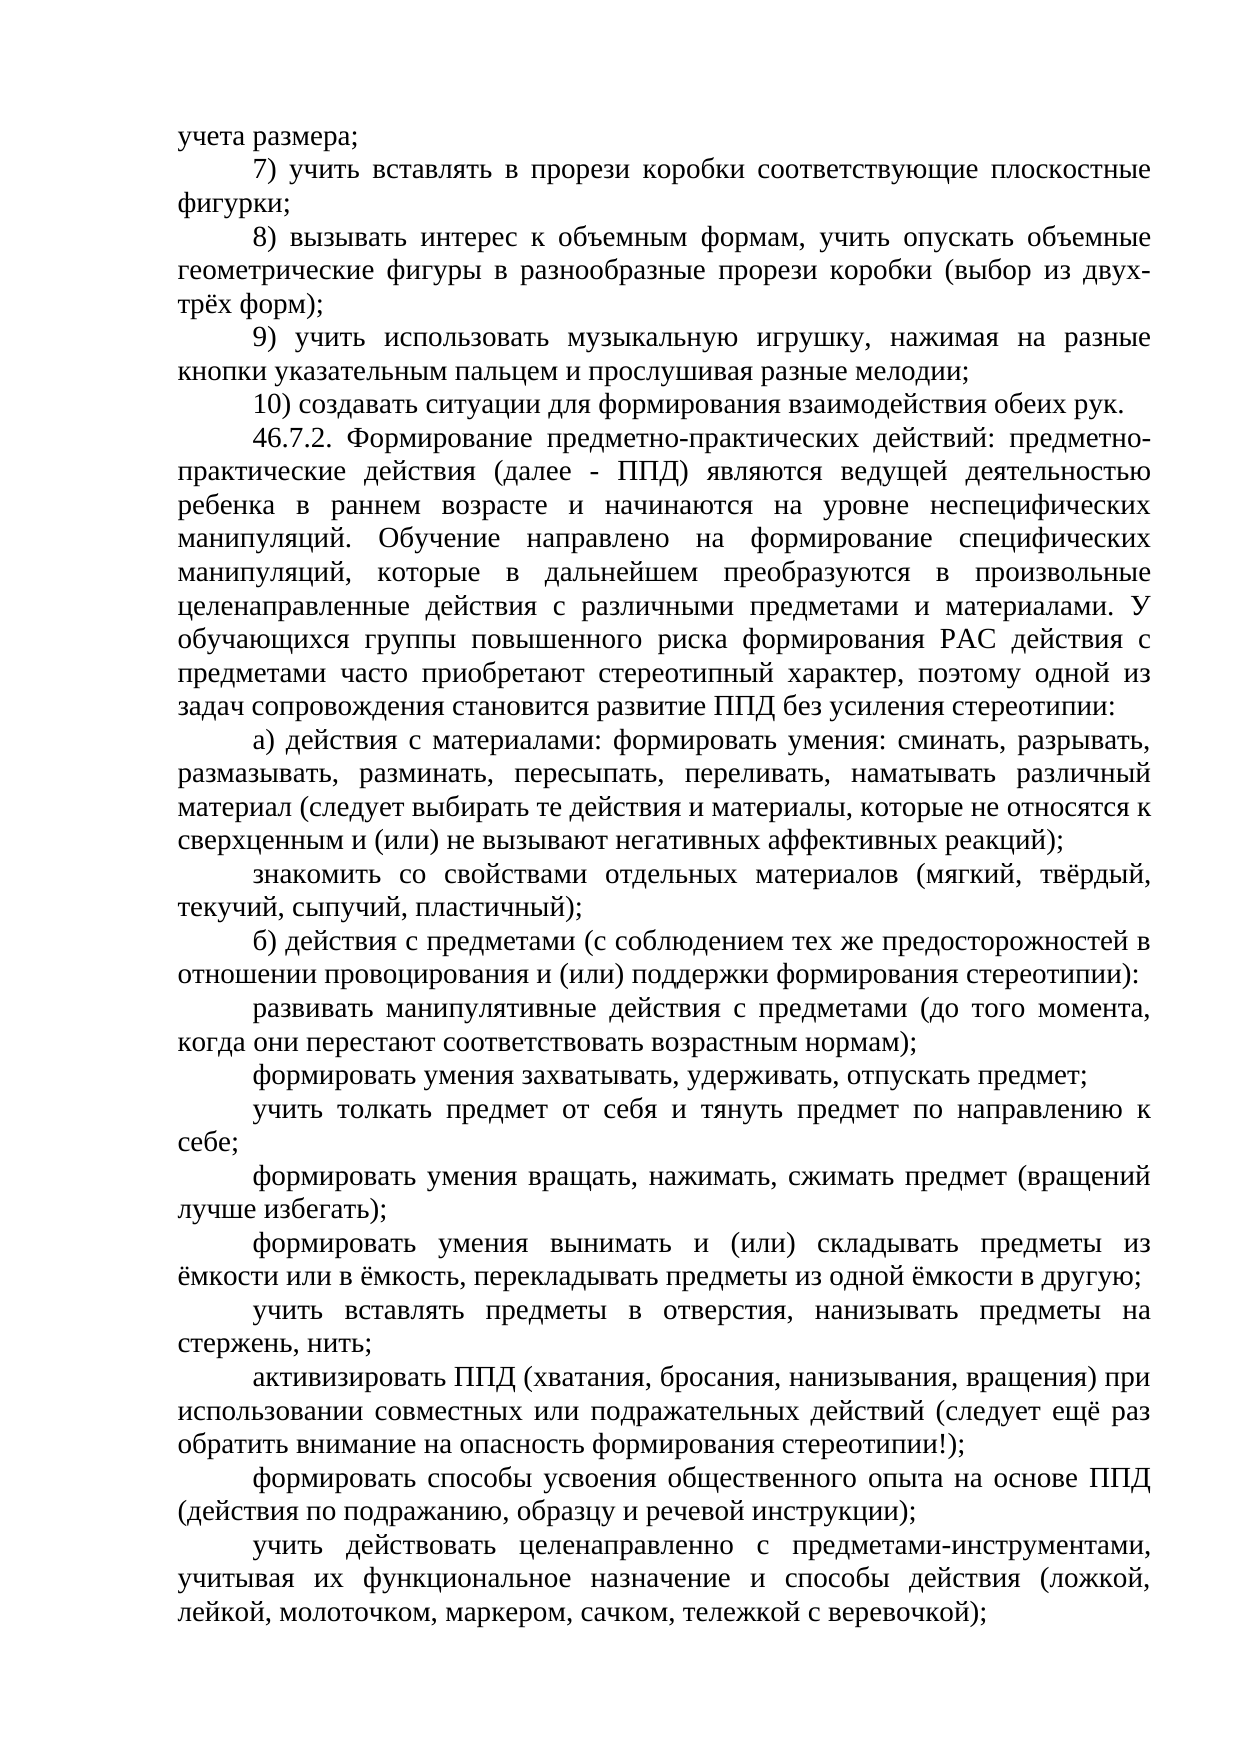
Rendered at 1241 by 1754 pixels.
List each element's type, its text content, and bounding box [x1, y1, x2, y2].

text формировать умения вращать, нажимать, сжимать предмет (вращений лучше избегать); [177, 1158, 1152, 1225]
text активизировать ППД (хватания, бросания, нанизывания, вращения) при использовании совместных или подражательных действий (следует ещё раз обратить внимание на опасность формирования стереотипии!); [177, 1359, 1152, 1460]
text учить толкать предмет от себя и тянуть предмет по направлению к себе; [177, 1091, 1152, 1158]
text формировать умения захватывать, удерживать, отпускать предмет; [177, 1057, 1152, 1091]
text учить действовать целенаправленно с предметами-инструментами, учитывая их функциональное назначение и способы действия (ложкой, лейкой, молоточком, маркером, сачком, тележкой с веревочкой); [177, 1527, 1152, 1627]
text учить вставлять предметы в отверстия, нанизывать предметы на стержень, нить; [177, 1292, 1152, 1359]
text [177, 118, 1152, 152]
text 9) учить использовать музыкальную игрушку, нажимая на разные кнопки указательным пальцем и прослушивая разные мелодии; [177, 319, 1152, 386]
text знакомить со свойствами отдельных материалов (мягкий, твёрдый, текучий, сыпучий, пластичный); [177, 856, 1152, 923]
text 8) вызывать интерес к объемным формам, учить опускать объемные геометрические фигуры в разнообразные прорези коробки (выбор из двух-трёх форм); [177, 219, 1152, 319]
text формировать умения вынимать и (или) складывать предметы из ёмкости или в ёмкость, перекладывать предметы из одной ёмкости в другую; [177, 1225, 1152, 1292]
text формировать способы усвоения общественного опыта на основе ППД (действия по подражанию, образцу и речевой инструкции); [177, 1460, 1152, 1527]
text а) действия с материалами: формировать умения: сминать, разрывать, размазывать, разминать, пересыпать, переливать, наматывать различный материал (следует выбирать те действия и материалы, которые не относятся к сверхценным и (или) не вызывают негативных аффективных реакций); [177, 722, 1152, 856]
text 7) учить вставлять в прорези коробки соответствующие плоскостные фигурки; [177, 152, 1152, 219]
text развивать манипулятивные действия с предметами (до того момента, когда они перестают соответствовать возрастным нормам); [177, 990, 1152, 1057]
text 46.7.2. Формирование предметно-практических действий: предметно-практические действия (далее - ППД) являются ведущей деятельностью ребенка в раннем возрасте и начинаются на уровне неспецифических манипуляций. Обучение направлено на формирование специфических манипуляций, которые в дальнейшем преобразуются в произвольные целенаправленные действия с различными предметами и материалами. У обучающихся группы повышенного риска формирования РАС действия с предметами часто приобретают стереотипный характер, поэтому одной из задач сопровождения становится развитие ППД без усиления стереотипии: [177, 420, 1152, 722]
text б) действия с предметами (с соблюдением тех же предосторожностей в отношении провоцирования и (или) поддержки формирования стереотипии): [177, 923, 1152, 990]
text 10) создавать ситуации для формирования взаимодействия обеих рук. [177, 386, 1152, 420]
